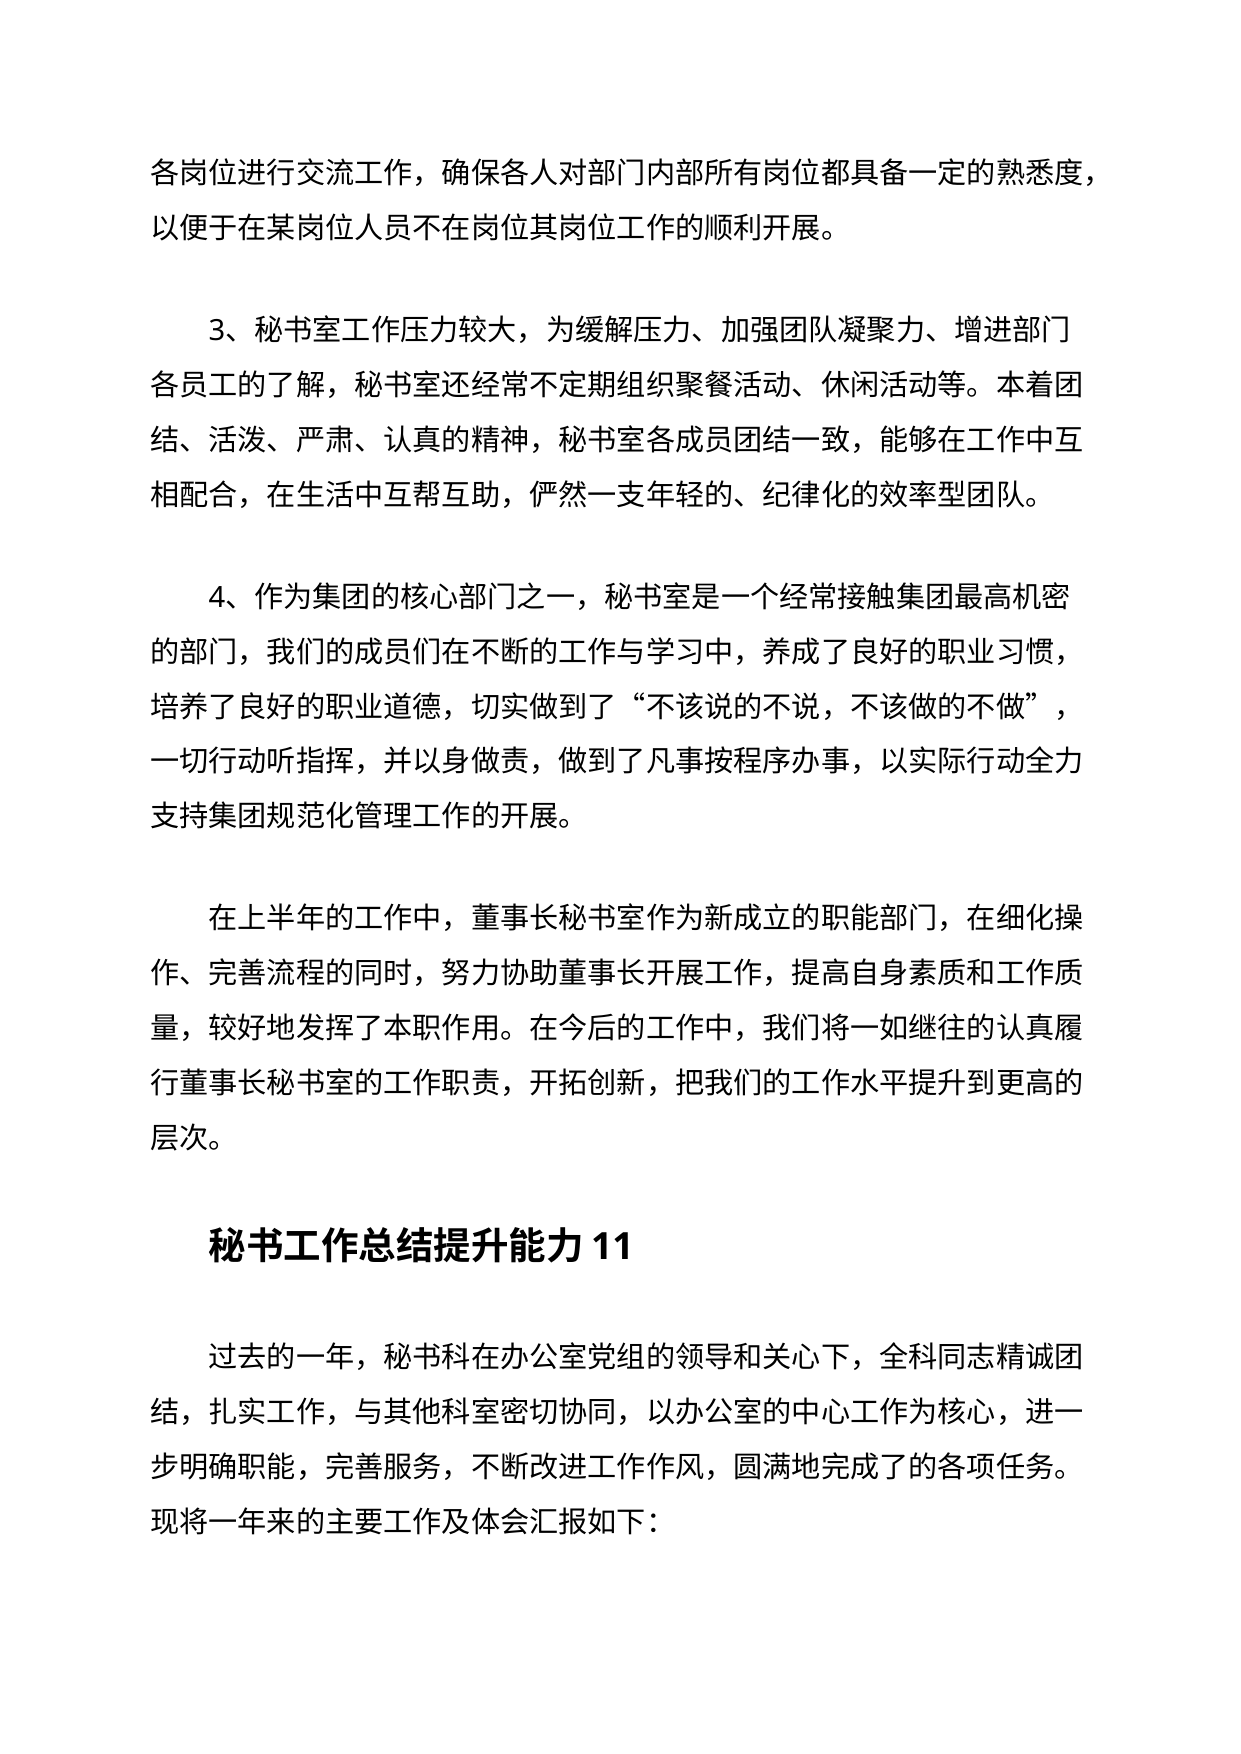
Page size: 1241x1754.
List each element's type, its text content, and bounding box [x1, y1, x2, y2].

text 秘书工作总结提升能力11 [150, 1216, 1090, 1271]
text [150, 150, 1090, 247]
text 3、秘书室工作压力较大，为缓解压力、加强团队凝聚力、增进部门各员工的了解，秘书室还经常不定期组织聚餐活动、休闲活动等。本着团结、活泼、严肃、认真的精神，秘书室各成员团结一致，能够在工作中互相配合，在生活中互帮互助，俨然一支年轻的、纪律化的效率型团队。 [150, 307, 1090, 514]
text 4、作为集团的核心部门之一，秘书室是一个经常接触集团最高机密的部门，我们的成员们在不断的工作与学习中，养成了良好的职业习惯，培养了良好的职业道德，切实做到了“不该说的不说，不该做的不做”，一切行动听指挥，并以身做责，做到了凡事按程序办事，以实际行动全力支持集团规范化管理工作的开展。 [150, 573, 1090, 835]
text 在上半年的工作中，董事长秘书室作为新成立的职能部门，在细化操作、完善流程的同时，努力协助董事长开展工作，提高自身素质和工作质量，较好地发挥了本职作用。在今后的工作中，我们将一如继往的认真履行董事长秘书室的工作职责，开拓创新，把我们的工作水平提升到更高的层次。 [150, 895, 1090, 1157]
text 过去的一年，秘书科在办公室党组的领导和关心下，全科同志精诚团结，扎实工作，与其他科室密切协同，以办公室的中心工作为核心，进一步明确职能，完善服务，不断改进工作作风，圆满地完成了的各项任务。现将一年来的主要工作及体会汇报如下： [150, 1334, 1090, 1541]
